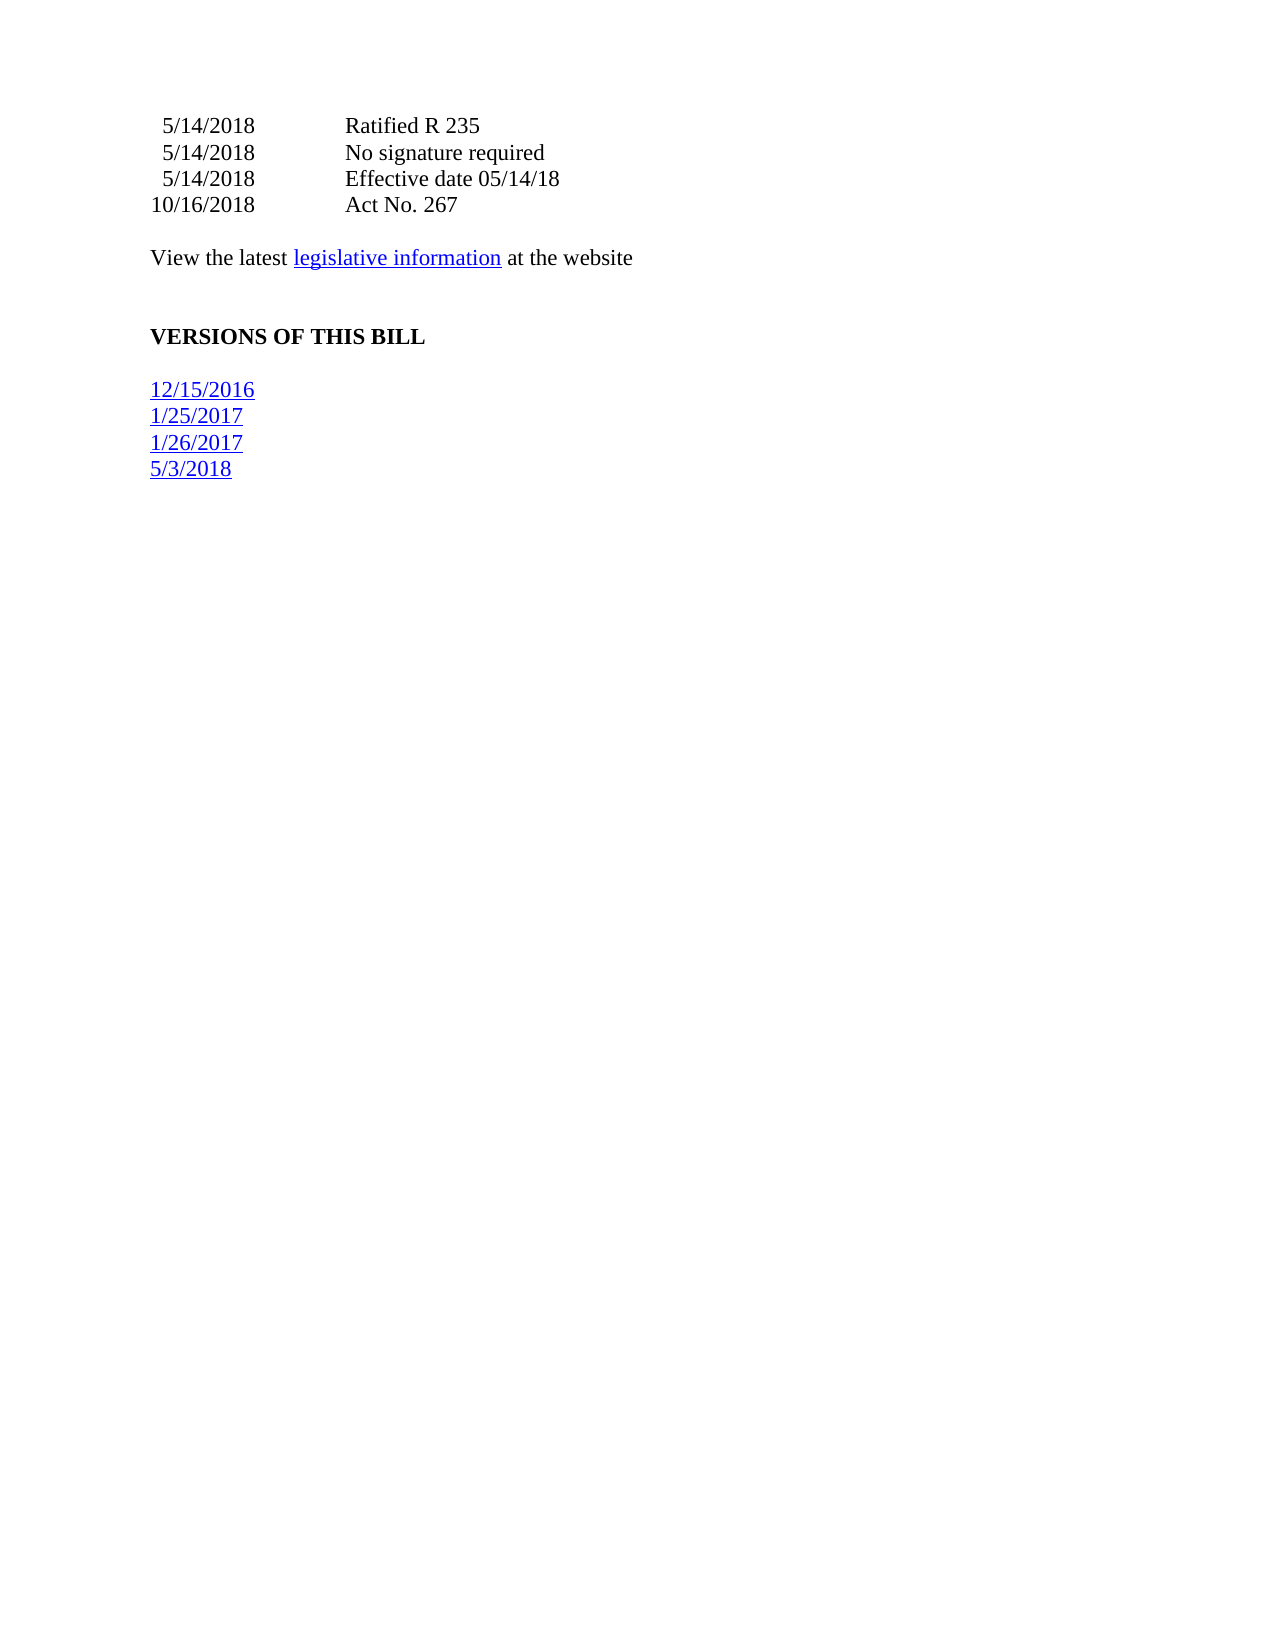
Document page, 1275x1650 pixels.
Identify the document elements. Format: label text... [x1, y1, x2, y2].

text 5/14/2018 Ratified R 235 [150, 112, 1125, 139]
text 5/3/2018 [150, 455, 1125, 481]
text VERSIONS OF THIS BILL [150, 323, 1125, 350]
text 12/15/2016 [150, 376, 1125, 402]
text 1/25/2017 [150, 402, 1125, 429]
text 10/16/2018 Act No. 267 [150, 192, 1125, 218]
text 5/14/2018 Effective date 05/14/18 [150, 165, 1125, 192]
text 1/26/2017 [150, 429, 1125, 455]
text 5/14/2018 No signature required [150, 139, 1125, 165]
text View the latest legislative information at the website [150, 244, 1125, 271]
